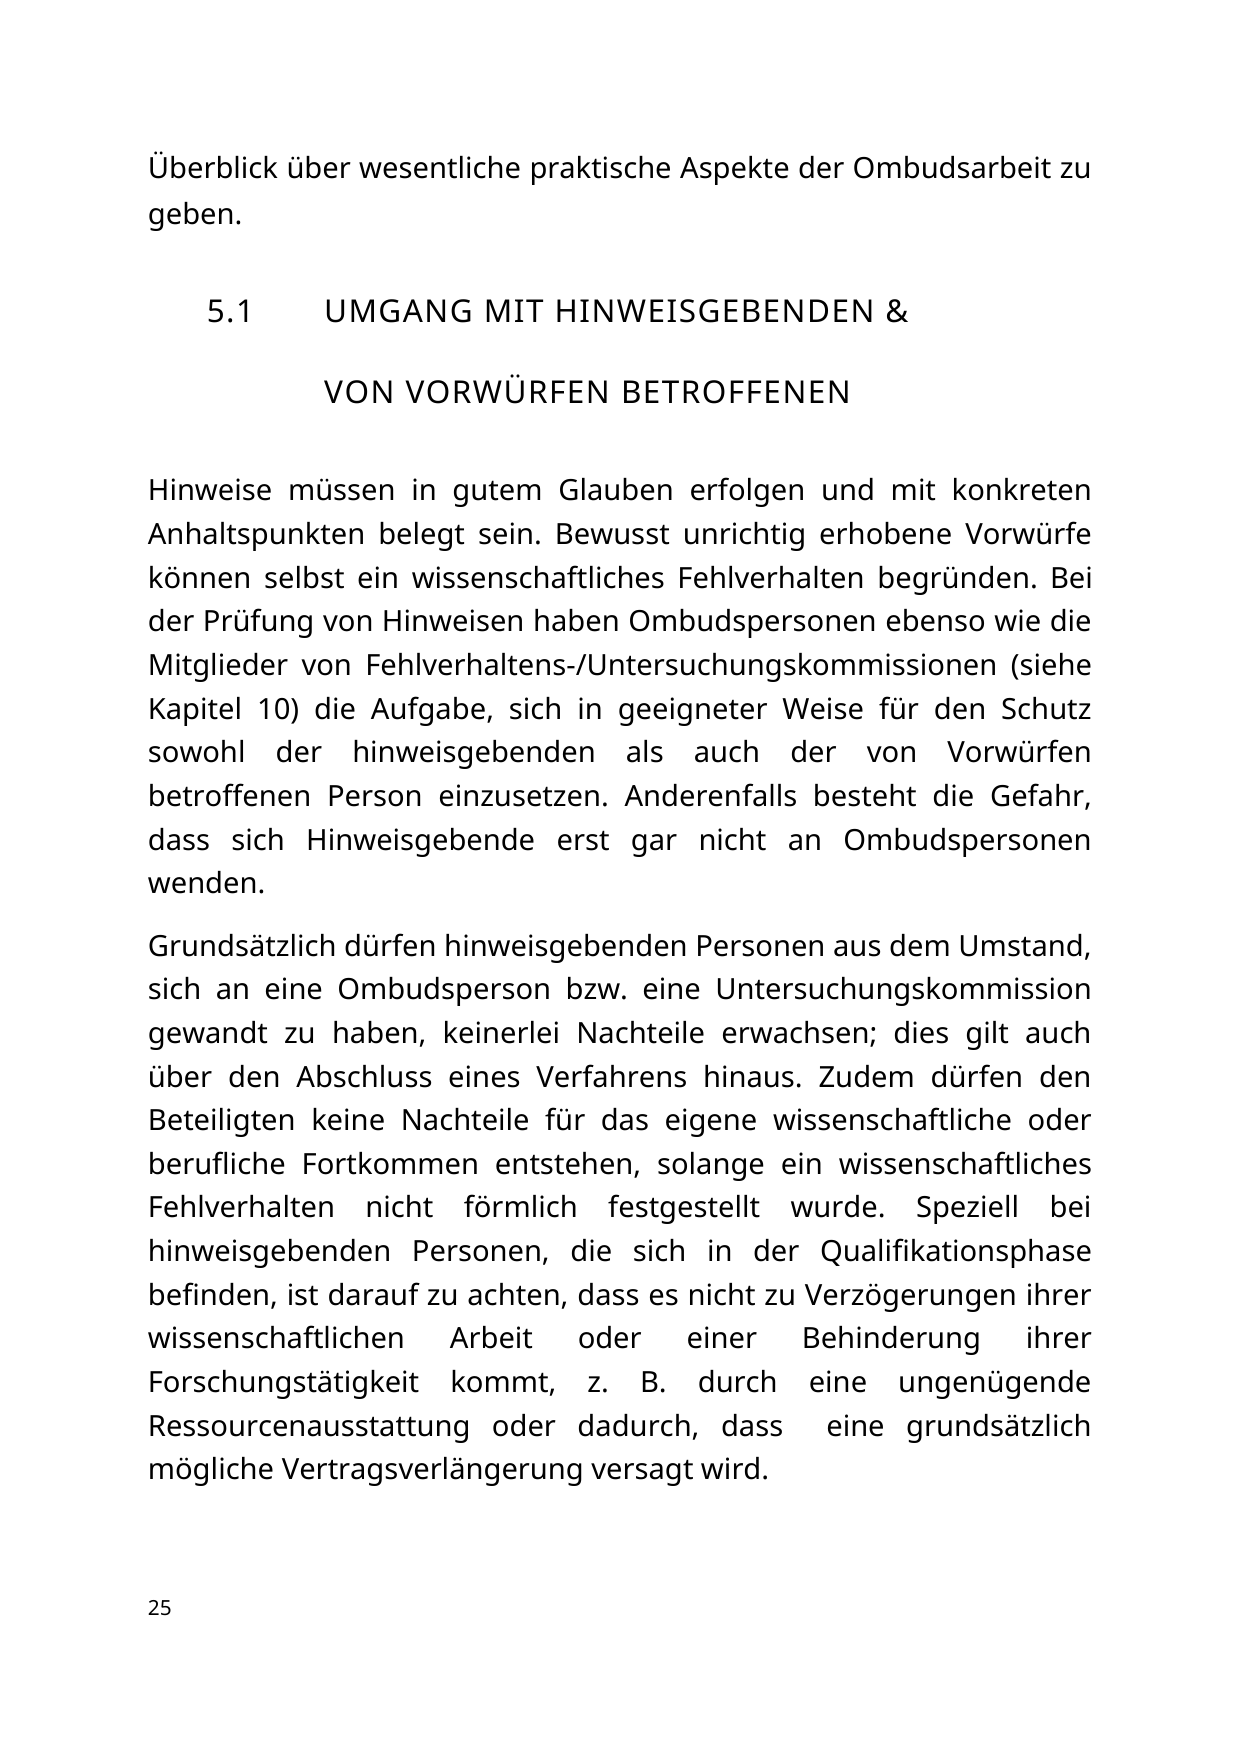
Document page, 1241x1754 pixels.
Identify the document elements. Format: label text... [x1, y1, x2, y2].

text Grundsätzlich dürfen hinweisgebenden Personen aus dem Umstand, sich an eine Ombudsperson bzw. eine Untersuchungskommission gewandt zu haben, keinerlei Nachteile erwachsen; dies gilt auch über den Abschluss eines Verfahrens hinaus. Zudem dürfen den Beteiligten keine Nachteile für das eigene wissenschaftliche oder berufliche Fortkommen entstehen, solange ein wissenschaftliches Fehlverhalten nicht förmlich festgestellt wurde. Speziell bei hinweisgebenden Personen, die sich in der Qualifikationsphase befinden, ist darauf zu achten, dass es nicht zu Verzögerungen ihrer wissenschaftlichen Arbeit oder einer Behinderung ihrer Forschungstätigkeit kommt, z. B. durch eine ungenügende Ressourcenausstattung oder dadurch, dass eine grundsätzlich mögliche Vertragsverlängerung versagt wird. [148, 925, 1093, 1488]
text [148, 148, 1093, 233]
text Hinweise müssen in gutem Glauben erfolgen und mit konkreten Anhaltspunkten belegt sein. Bewusst unrichtig erhobene Vorwürfe können selbst ein wissenschaftliches Fehlverhalten begründen. Bei der Prüfung von Hinweisen haben Ombudspersonen ebenso wie die Mitglieder von Fehlverhaltens-/Untersuchungskommissionen (siehe Kapitel 10) die Aufgabe, sich in geeigneter Weise für den Schutz sowohl der hinweisgebenden als auch der von Vorwürfen betroffenen Person einzusetzen. Anderenfalls besteht die Gefahr, dass sich Hinweisgebende erst gar nicht an Ombudspersonen wenden. [148, 470, 1093, 902]
subtitle 5.1 Umgang mit Hinweisgebenden & von Vorwürfen Betroffenen [207, 289, 1093, 444]
